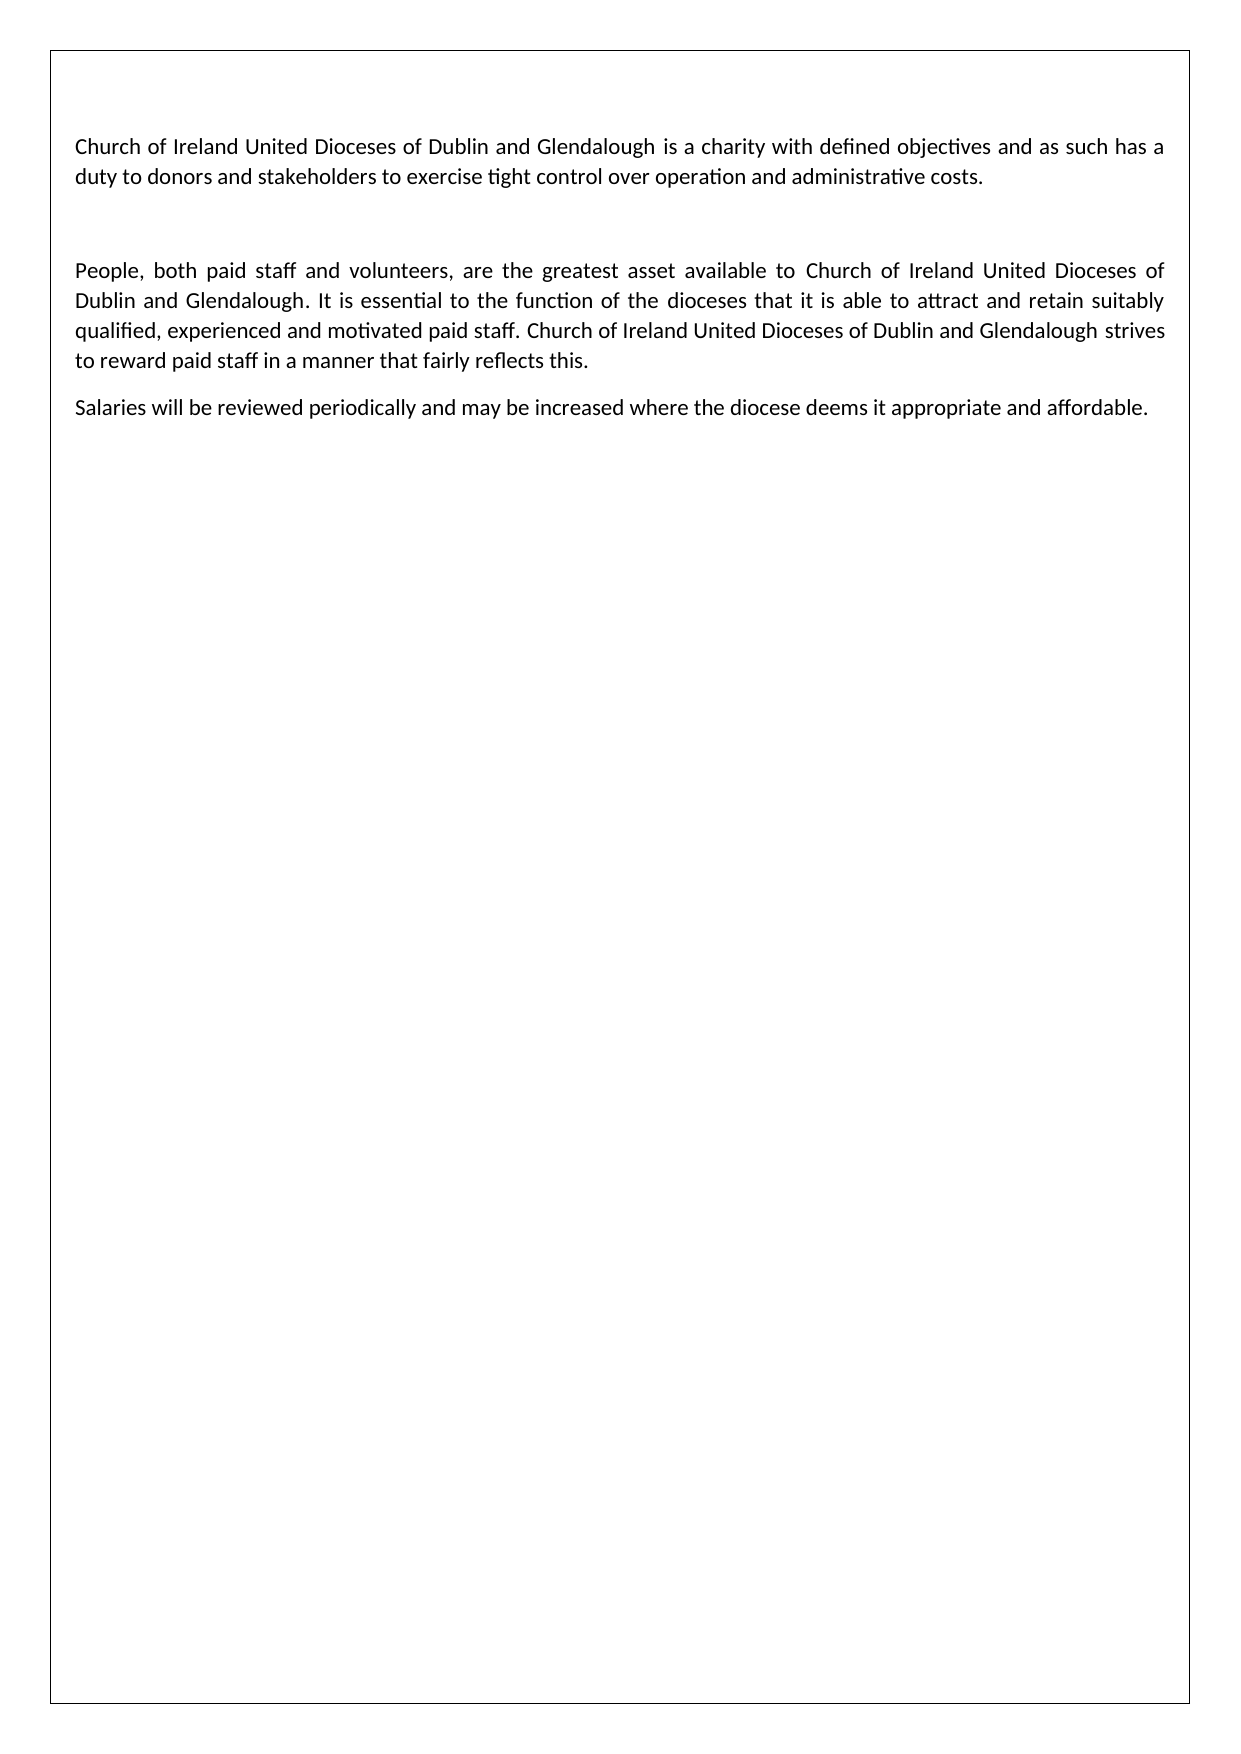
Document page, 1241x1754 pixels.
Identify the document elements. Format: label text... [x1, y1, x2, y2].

text Salaries will be reviewed periodically and may be increased where the diocese deems it appropriate and affordable. [75, 393, 1165, 422]
text is a charity with defined objectives and as such has a duty to donors and stakeholders to exercise tight control over operation and administrative costs. [75, 132, 1165, 190]
text People, both paid staff and volunteers, are the greatest asset available to . It is essential to the function of the dioceses that it is able to attract and retain suitably qualified, experienced and motivated paid staff. strives to reward paid staff in a manner that fairly reflects this. [75, 256, 1165, 375]
